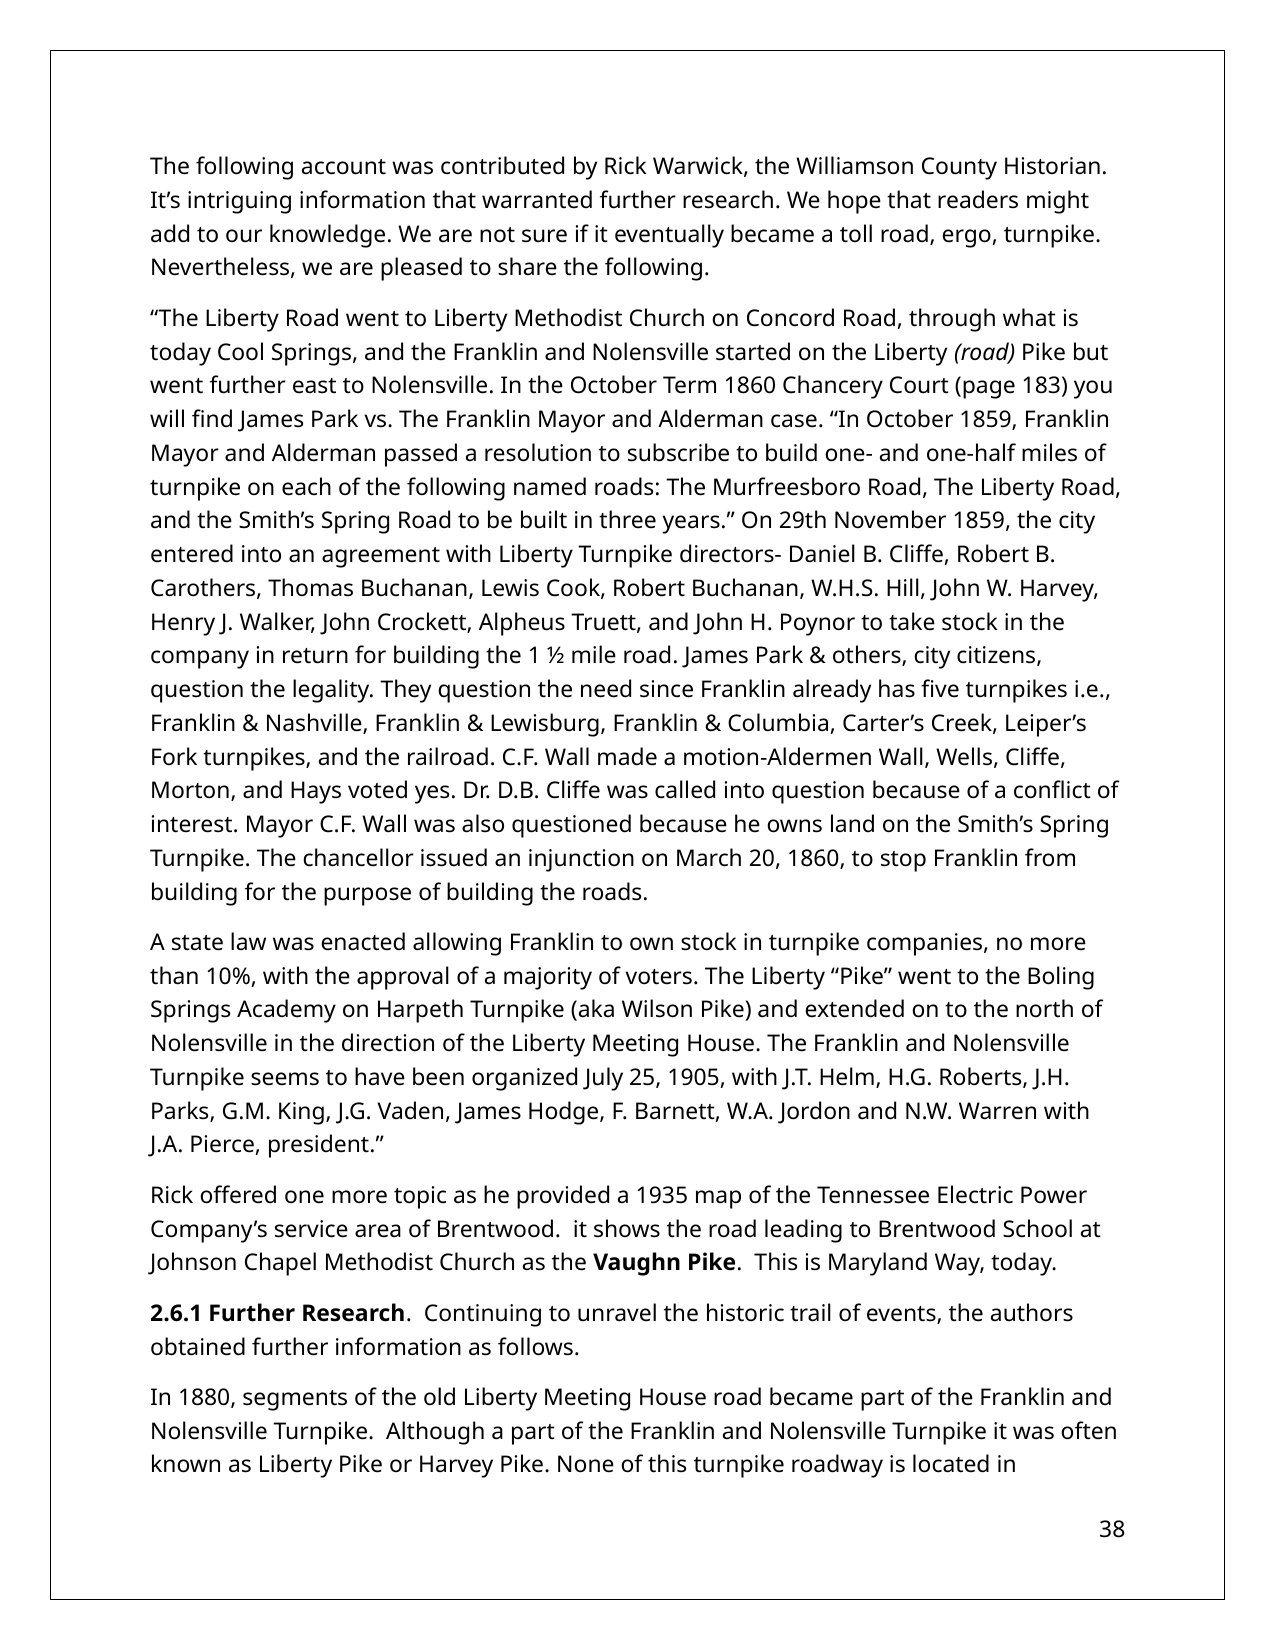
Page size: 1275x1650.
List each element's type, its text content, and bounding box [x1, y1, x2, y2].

text The following account was contributed by Rick Warwick, the Williamson County Historian. It’s intriguing information that warranted further research. We hope that readers might add to our knowledge. We are not sure if it eventually became a toll road, ergo, turnpike. Nevertheless, we are pleased to share the following. [150, 150, 1125, 282]
text A state law was enacted allowing Franklin to own stock in turnpike companies, no more than 10%, with the approval of a majority of voters. The Liberty “Pike” went to the Boling Springs Academy on Harpeth Turnpike (aka Wilson Pike) and extended on to the north of Nolensville in the direction of the Liberty Meeting House. The Franklin and Nolensville Turnpike seems to have been organized July 25, 1905, with J.T. Helm, H.G. Roberts, J.H. Parks, G.M. King, J.G. Vaden, James Hodge, F. Barnett, W.A. Jordon and N.W. Warren with J.A. Pierce, president.” [150, 926, 1125, 1159]
text “The Liberty Road went to Liberty Methodist Church on Concord Road, through what is today Cool Springs, and the Franklin and Nolensville started on the Liberty (road) Pike but went further east to Nolensville. In the October Term 1860 Chancery Court (page 183) you will find James Park vs. The Franklin Mayor and Alderman case. “In October 1859, Franklin Mayor and Alderman passed a resolution to subscribe to build one- and one-half miles of turnpike on each of the following named roads: The Murfreesboro Road, The Liberty Road, and the Smith’s Spring Road to be built in three years.” On 29th November 1859, the city entered into an agreement with Liberty Turnpike directors- Daniel B. Cliffe, Robert B. Carothers, Thomas Buchanan, Lewis Cook, Robert Buchanan, W.H.S. Hill, John W. Harvey, Henry J. Walker, John Crockett, Alpheus Truett, and John H. Poynor to take stock in the company in return for building the 1 ½ mile road. James Park & others, city citizens, question the legality. They question the need since Franklin already has five turnpikes i.e., Franklin & Nashville, Franklin & Lewisburg, Franklin & Columbia, Carter’s Creek, Leiper’s Fork turnpikes, and the railroad. C.F. Wall made a motion-Aldermen Wall, Wells, Cliffe, Morton, and Hays voted yes. Dr. D.B. Cliffe was called into question because of a conflict of interest. Mayor C.F. Wall was also questioned because he owns land on the Smith’s Spring Turnpike. The chancellor issued an injunction on March 20, 1860, to stop Franklin from building for the purpose of building the roads. [150, 302, 1125, 907]
text 2.6.1 Further Research. Continuing to unravel the historic trail of events, the authors obtained further information as follows. [150, 1297, 1125, 1362]
text Rick offered one more topic as he provided a 1935 map of the Tennessee Electric Power Company’s service area of Brentwood. it shows the road leading to Brentwood School at Johnson Chapel Methodist Church as the Vaughn Pike. This is Maryland Way, today. [150, 1179, 1125, 1277]
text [150, 1381, 1125, 1479]
